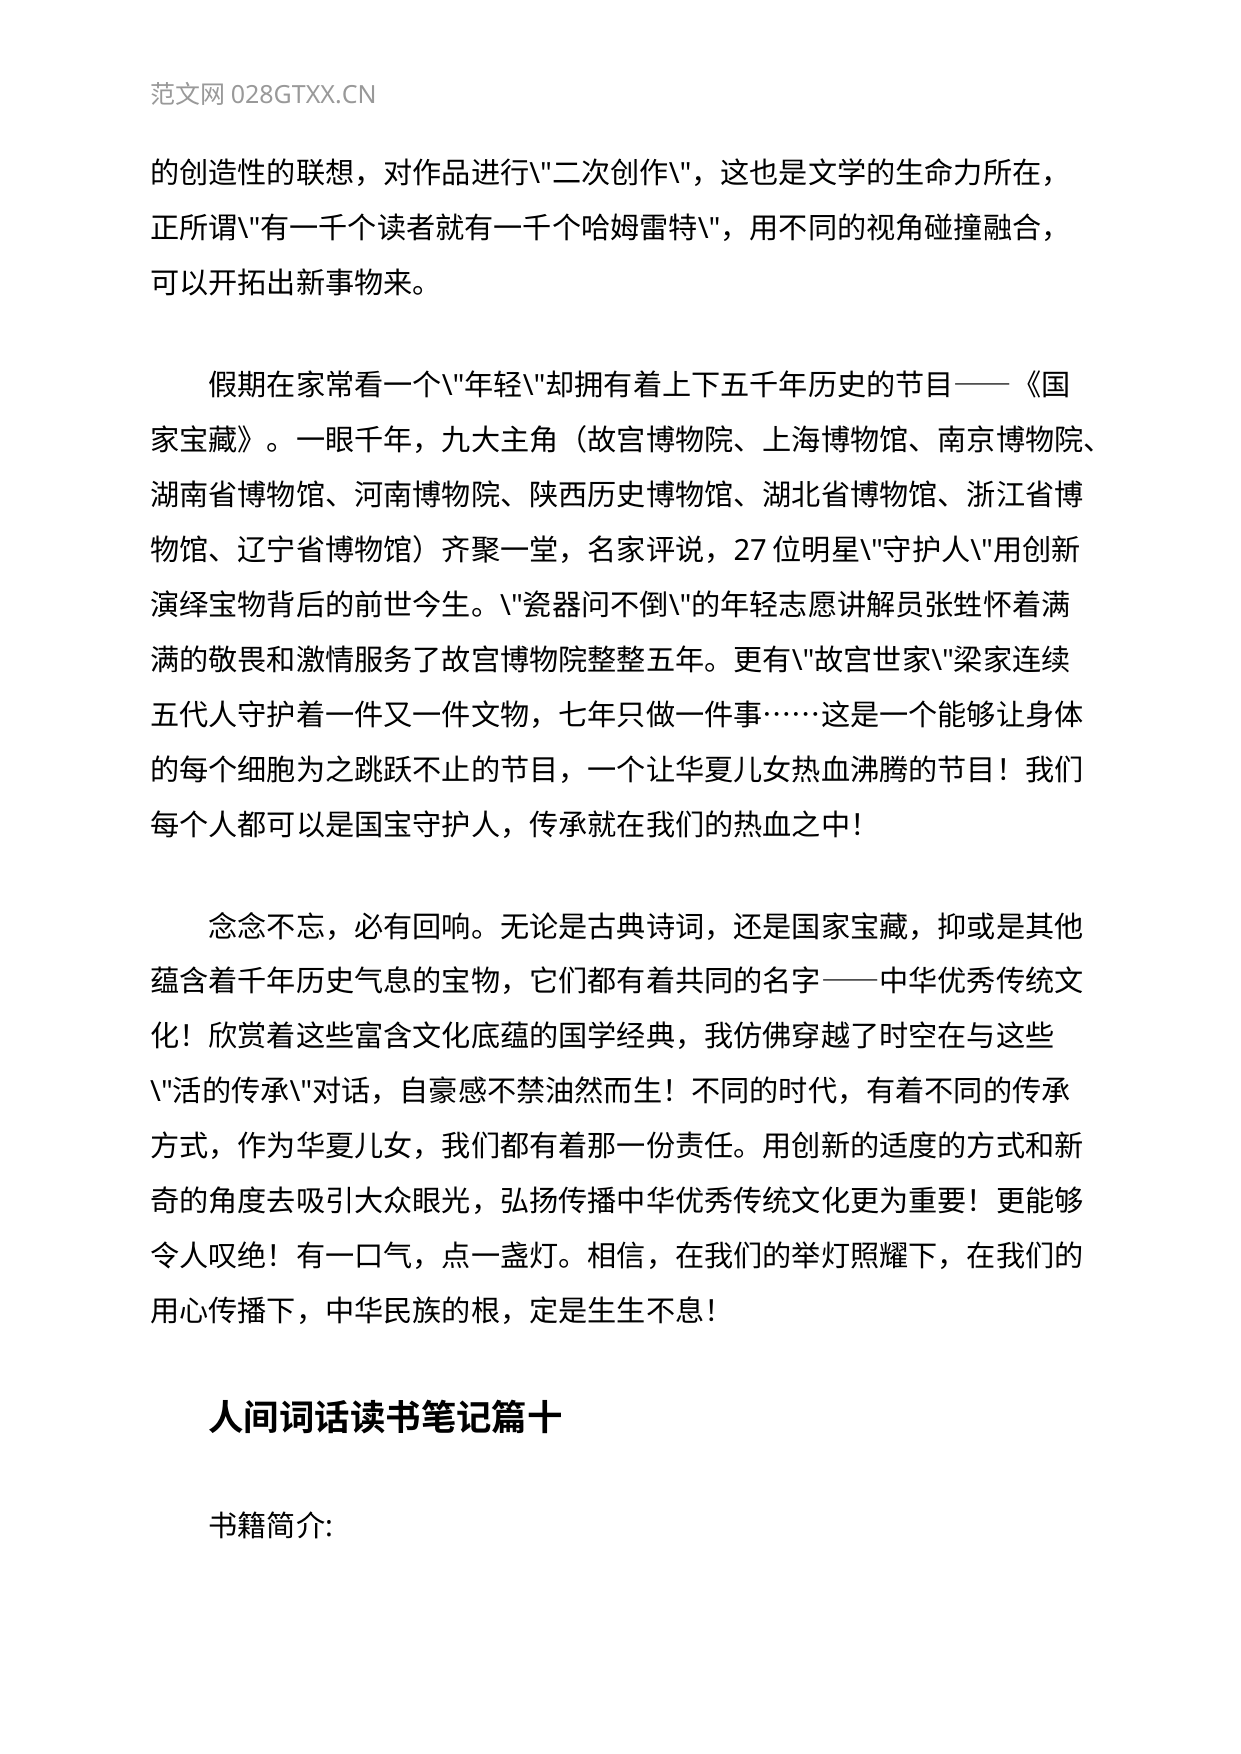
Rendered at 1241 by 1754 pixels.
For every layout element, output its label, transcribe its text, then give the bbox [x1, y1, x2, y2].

text 人间词话读书笔记篇十 [150, 1389, 1090, 1441]
text 念念不忘，必有回响。无论是古典诗词，还是国家宝藏，抑或是其他蕴含着千年历史气息的宝物，它们都有着共同的名字——中华优秀传统文化！欣赏着这些富含文化底蕴的国学经典，我仿佛穿越了时空在与这些\"活的传承\"对话，自豪感不禁油然而生！不同的时代，有着不同的传承方式，作为华夏儿女，我们都有着那一份责任。用创新的适度的方式和新奇的角度去吸引大众眼光，弘扬传播中华优秀传统文化更为重要！更能够令人叹绝！有一口气，点一盏灯。相信，在我们的举灯照耀下，在我们的用心传播下，中华民族的根，定是生生不息！ [150, 903, 1090, 1330]
text 假期在家常看一个\"年轻\"却拥有着上下五千年历史的节目——《国家宝藏》。一眼千年，九大主角（故宫博物院、上海博物馆、南京博物院、湖南省博物馆、河南博物院、陕西历史博物馆、湖北省博物馆、浙江省博物馆、辽宁省博物馆）齐聚一堂，名家评说，27位明星\"守护人\"用创新演绎宝物背后的前世今生。\"瓷器问不倒\"的年轻志愿讲解员张甡怀着满满的敬畏和激情服务了故宫博物院整整五年。更有\"故宫世家\"梁家连续五代人守护着一件又一件文物，七年只做一件事……这是一个能够让身体的每个细胞为之跳跃不止的节目，一个让华夏儿女热血沸腾的节目！我们每个人都可以是国宝守护人，传承就在我们的热血之中！ [150, 362, 1090, 844]
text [150, 150, 1090, 302]
text 书籍简介: [150, 1503, 1090, 1545]
